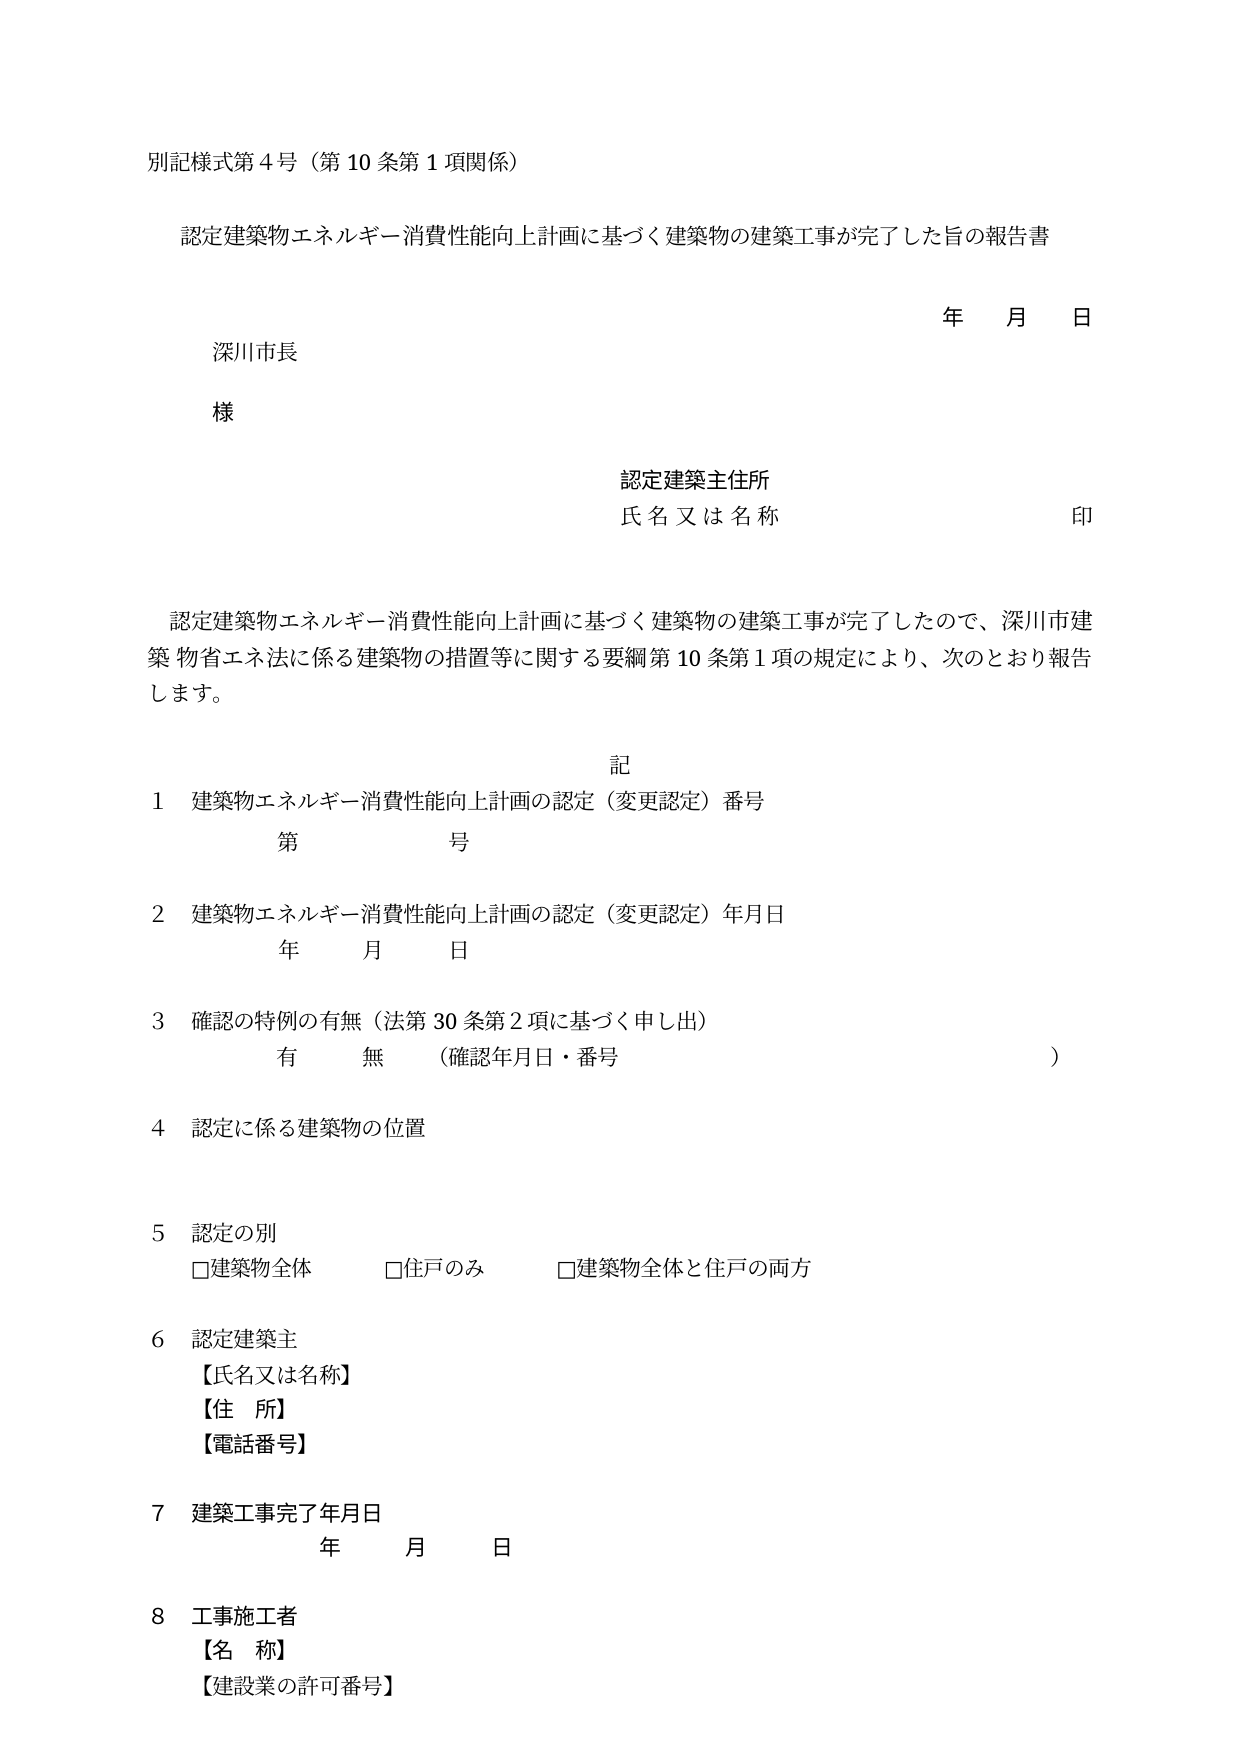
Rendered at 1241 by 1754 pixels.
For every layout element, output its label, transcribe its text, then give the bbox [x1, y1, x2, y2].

text 【建設業の許可番号】 [191, 1669, 1105, 1701]
text 別記様式第４号（第 10 条第 1 項関係） [148, 145, 1105, 176]
text ５ 認定の別 [148, 1216, 1105, 1247]
text 年 月 日 [158, 933, 793, 964]
text ６ 認定建築主 [148, 1322, 1105, 1354]
text 第 号 [135, 825, 772, 856]
text 有 無 （確認年月日・番号 ） [277, 1041, 1105, 1072]
text □建築物全体 □住戸のみ □建築物全体と住戸の両方 [148, 1252, 1105, 1283]
text ４ 認定に係る建築物の位置 [148, 1111, 1105, 1143]
text 氏 名 又 は 名 称 印 [620, 499, 1105, 531]
text 認定建築主住所 [607, 465, 784, 495]
text 【名 称】 [191, 1635, 1105, 1665]
text 認定建築物エネルギー消費性能向上計画に基づく建築物の建築工事が完了した旨の報告書 [158, 218, 1105, 251]
text 【電話番号】 [191, 1429, 1105, 1458]
text ７ 建築工事完了年月日 [148, 1498, 1105, 1527]
text 年 月 日 [942, 302, 1105, 332]
text 年 月 日 [148, 1532, 1105, 1562]
text 記 [468, 748, 772, 779]
text 【氏名又は名称】 [191, 1358, 1105, 1390]
text １ 建築物エネルギー消費性能向上計画の認定（変更認定）番号 [148, 784, 772, 816]
text 認定建築物エネルギー消費性能向上計画に基づく建築物の建築工事が完了したので、深川市建築 物省エネ法に係る建築物の措置等に関する要綱第 10 条第１項の規定により、次のとおり報告します。 [148, 603, 1094, 708]
text 深川市長 様 [212, 335, 363, 426]
text ３ 確認の特例の有無（法第 30 条第２項に基づく申し出） [148, 1004, 1105, 1036]
text ２ 建築物エネルギー消費性能向上計画の認定（変更認定）年月日 [148, 897, 793, 928]
text ８ 工事施工者 [148, 1601, 1105, 1631]
text 【住 所】 [191, 1394, 1105, 1424]
